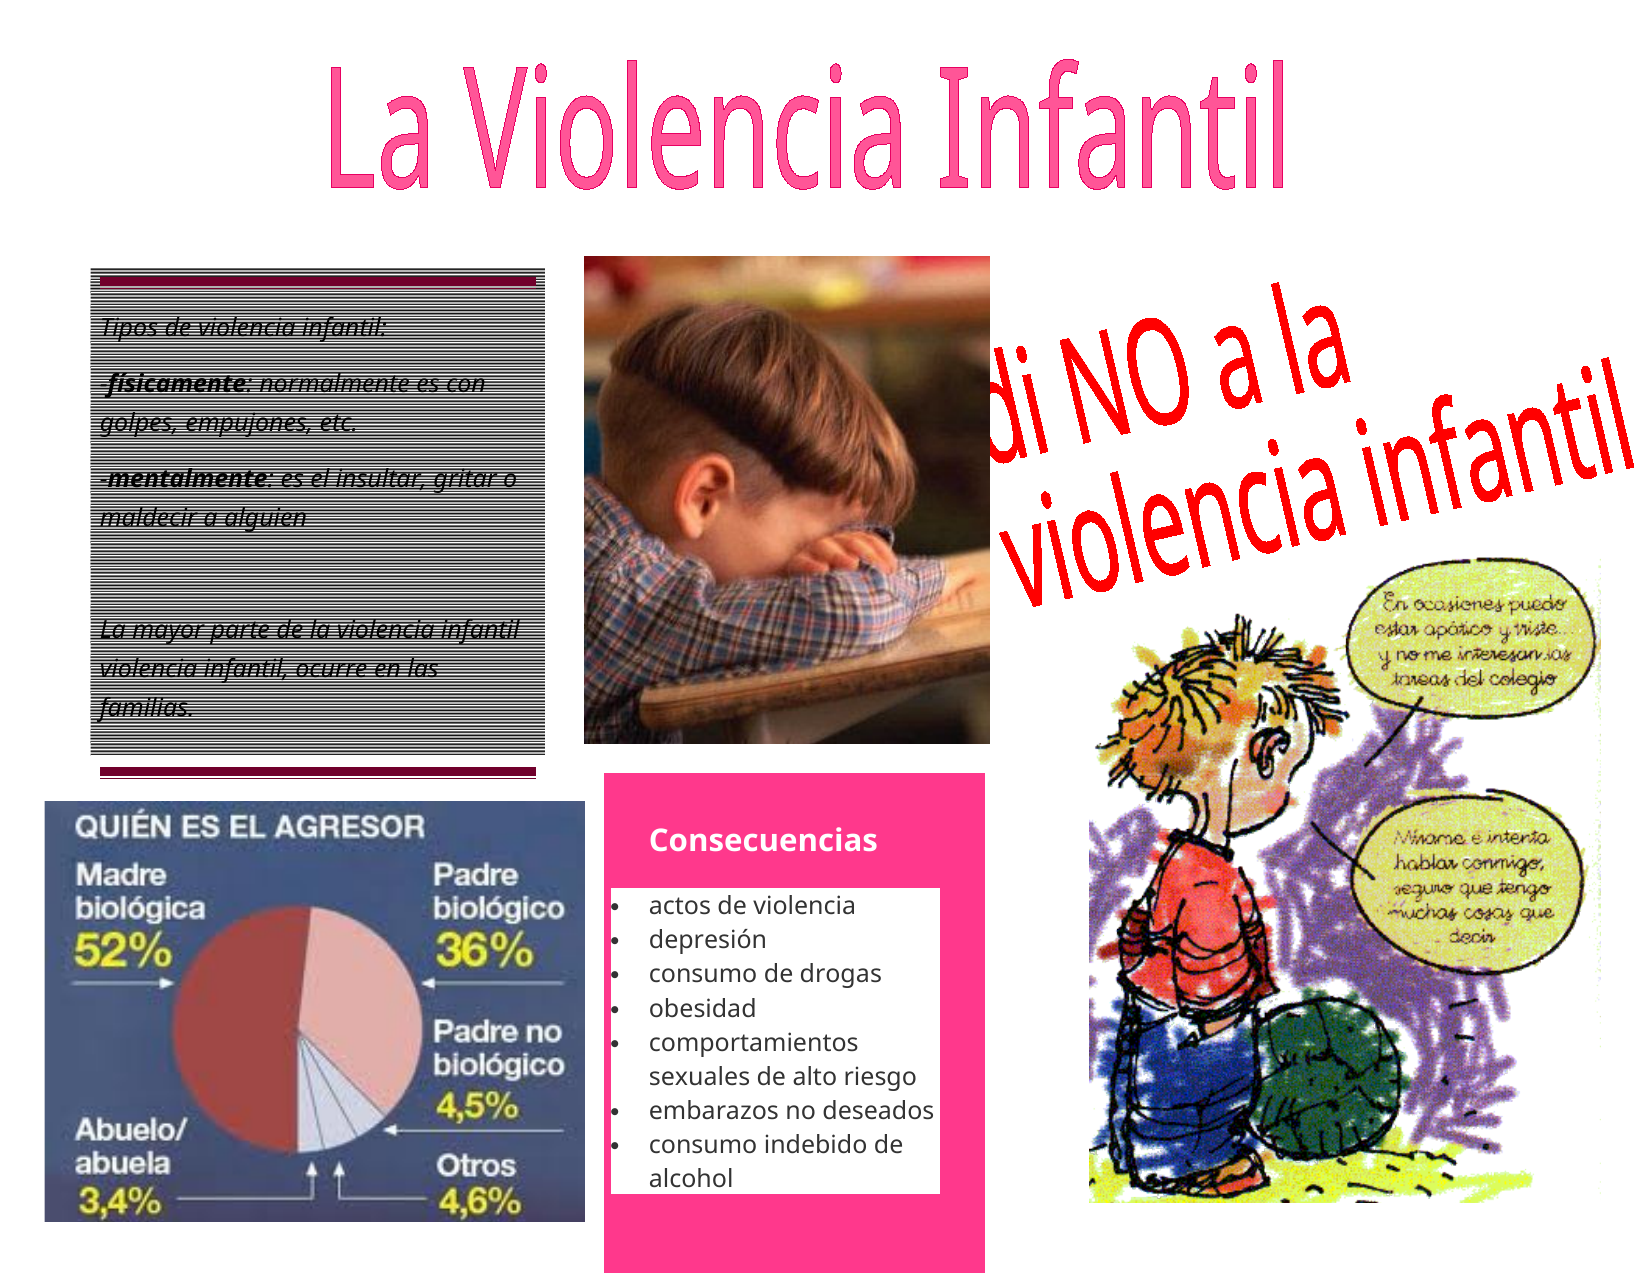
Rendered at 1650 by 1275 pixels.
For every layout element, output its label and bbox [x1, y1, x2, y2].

picture [1089, 556, 1601, 1203]
picture [90, 267, 545, 756]
picture [584, 256, 990, 744]
picture [44, 801, 585, 1222]
